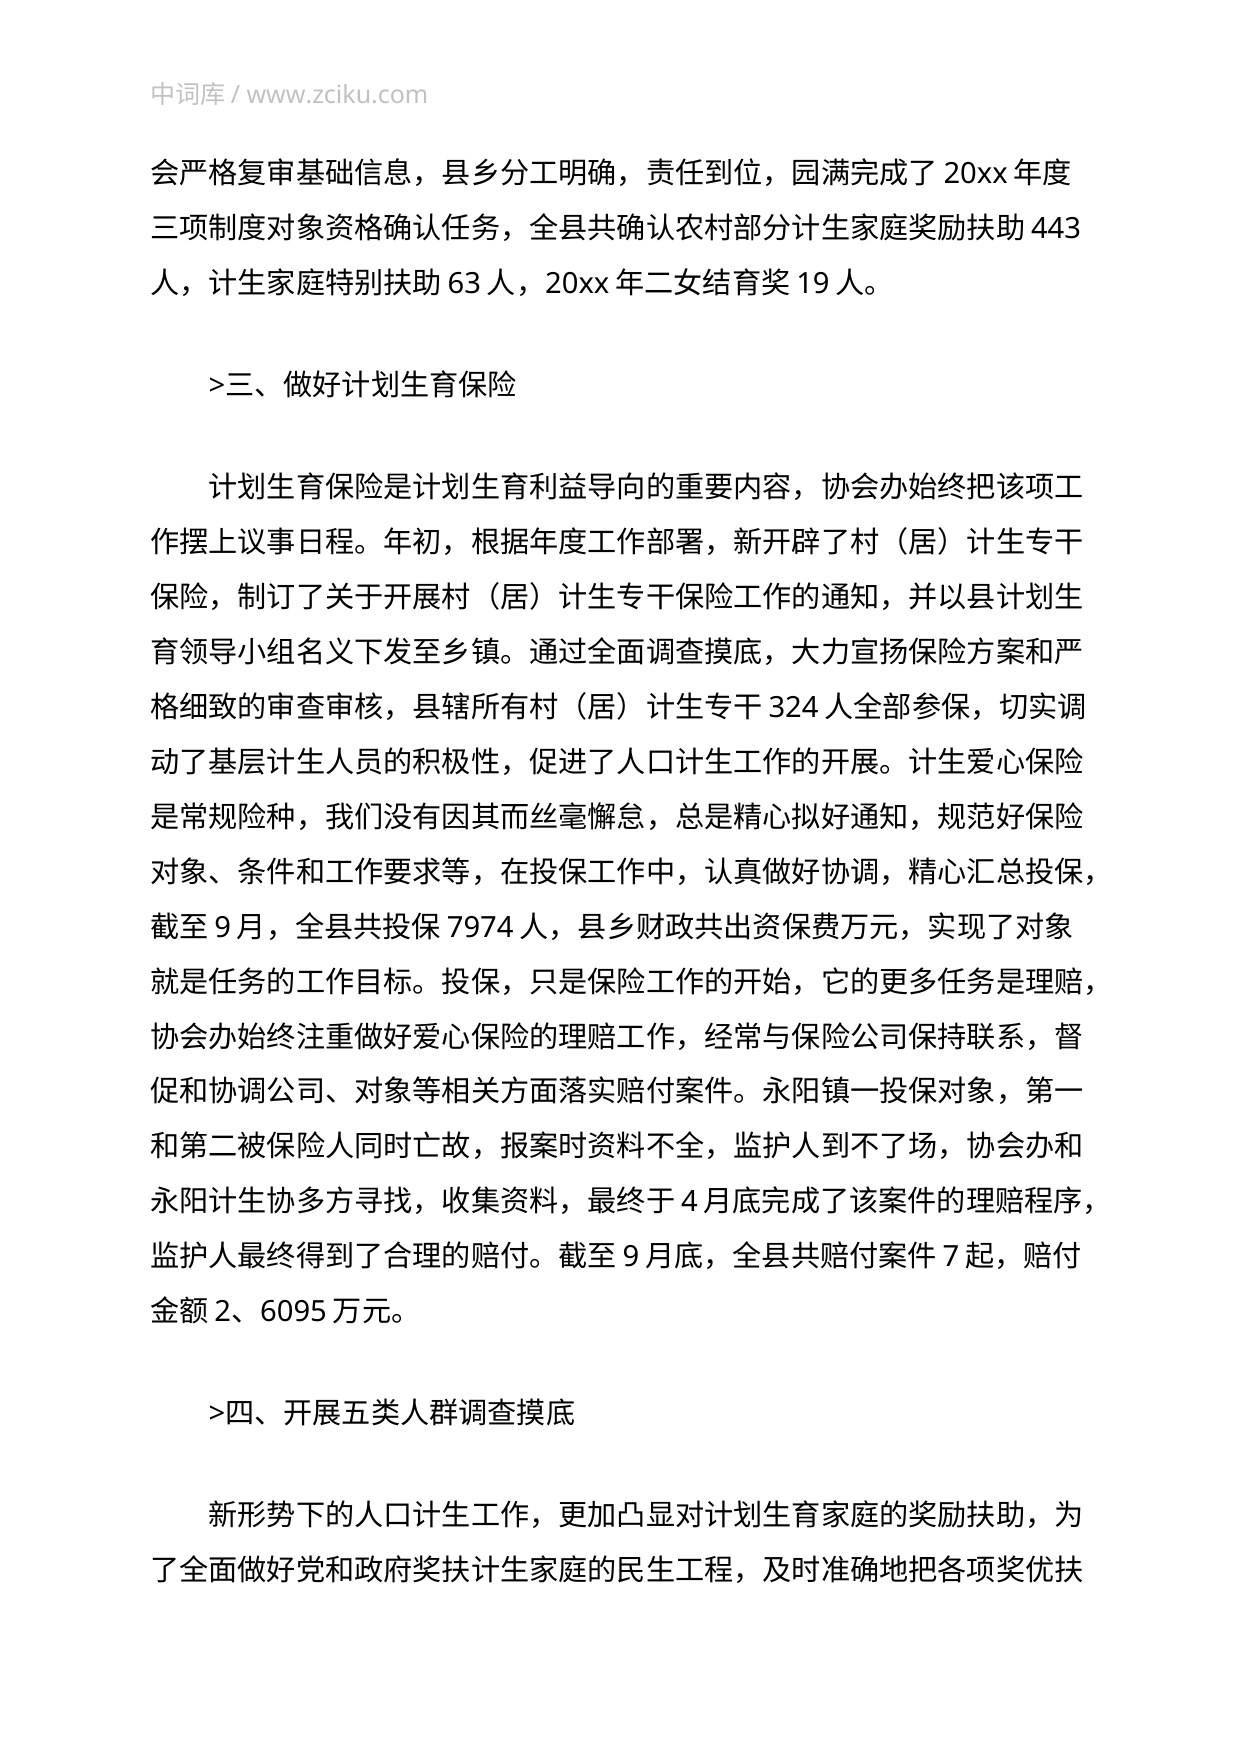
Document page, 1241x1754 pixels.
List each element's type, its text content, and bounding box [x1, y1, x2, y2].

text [150, 150, 1090, 302]
text >四、开展五类人群调查摸底 [150, 1390, 1090, 1432]
text 计划生育保险是计划生育利益导向的重要内容，协会办始终把该项工作摆上议事日程。年初，根据年度工作部署，新开辟了村（居）计生专干保险，制订了关于开展村（居）计生专干保险工作的通知，并以县计划生育领导小组名义下发至乡镇。通过全面调查摸底，大力宣扬保险方案和严格细致的审查审核，县辖所有村（居）计生专干324人全部参保，切实调动了基层计生人员的积极性，促进了人口计生工作的开展。计生爱心保险是常规险种，我们没有因其而丝毫懈怠，总是精心拟好通知，规范好保险对象、条件和工作要求等，在投保工作中，认真做好协调，精心汇总投保，截至9月，全县共投保7974人，县乡财政共出资保费万元，实现了对象就是任务的工作目标。投保，只是保险工作的开始，它的更多任务是理赔，协会办始终注重做好爱心保险的理赔工作，经常与保险公司保持联系，督促和协调公司、对象等相关方面落实赔付案件。永阳镇一投保对象，第一和第二被保险人同时亡故，报案时资料不全，监护人到不了场，协会办和永阳计生协多方寻找，收集资料，最终于4月底完成了该案件的理赔程序，监护人最终得到了合理的赔付。截至9月底，全县共赔付案件7起，赔付金额2、6095万元。 [150, 464, 1090, 1330]
text >三、做好计划生育保险 [150, 362, 1090, 404]
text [150, 1492, 1090, 1589]
